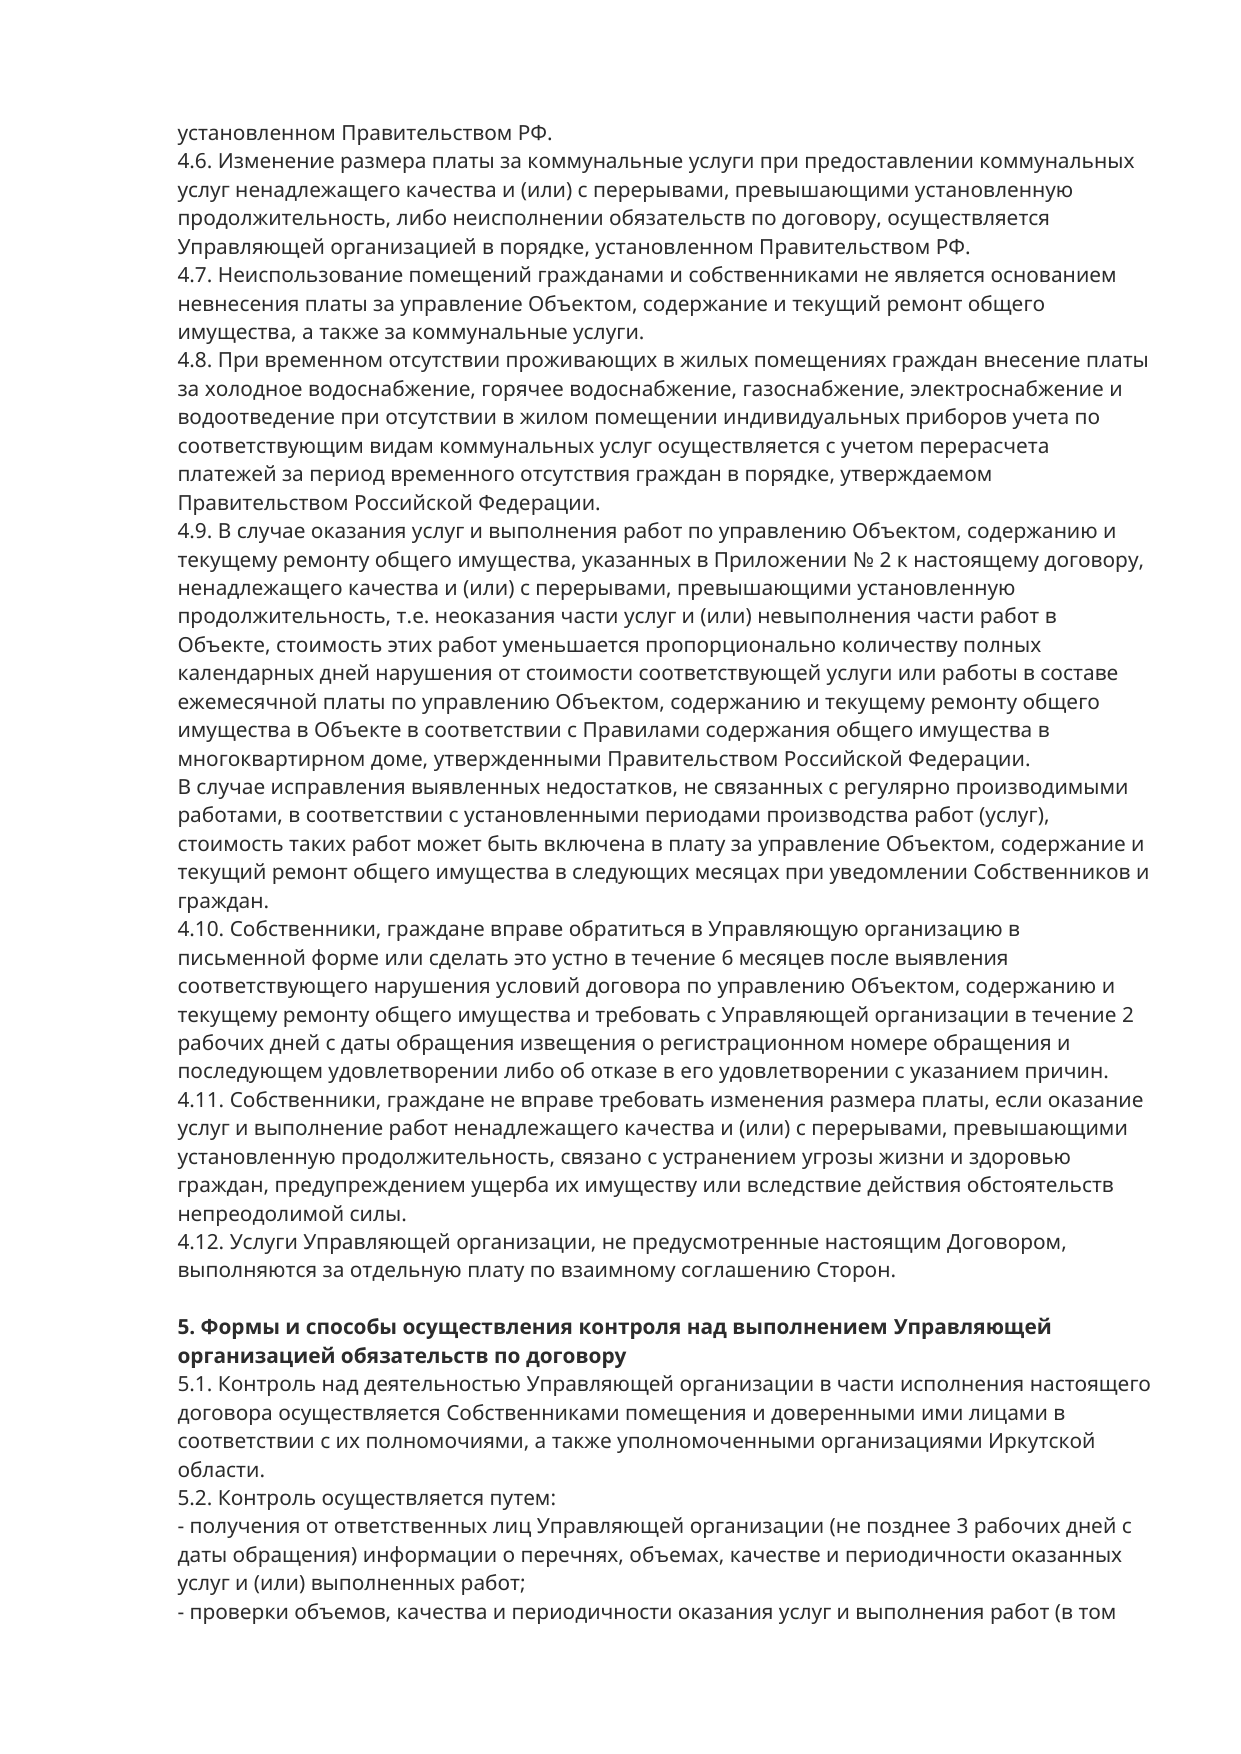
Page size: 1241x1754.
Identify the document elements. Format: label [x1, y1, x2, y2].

text [177, 118, 1152, 1625]
